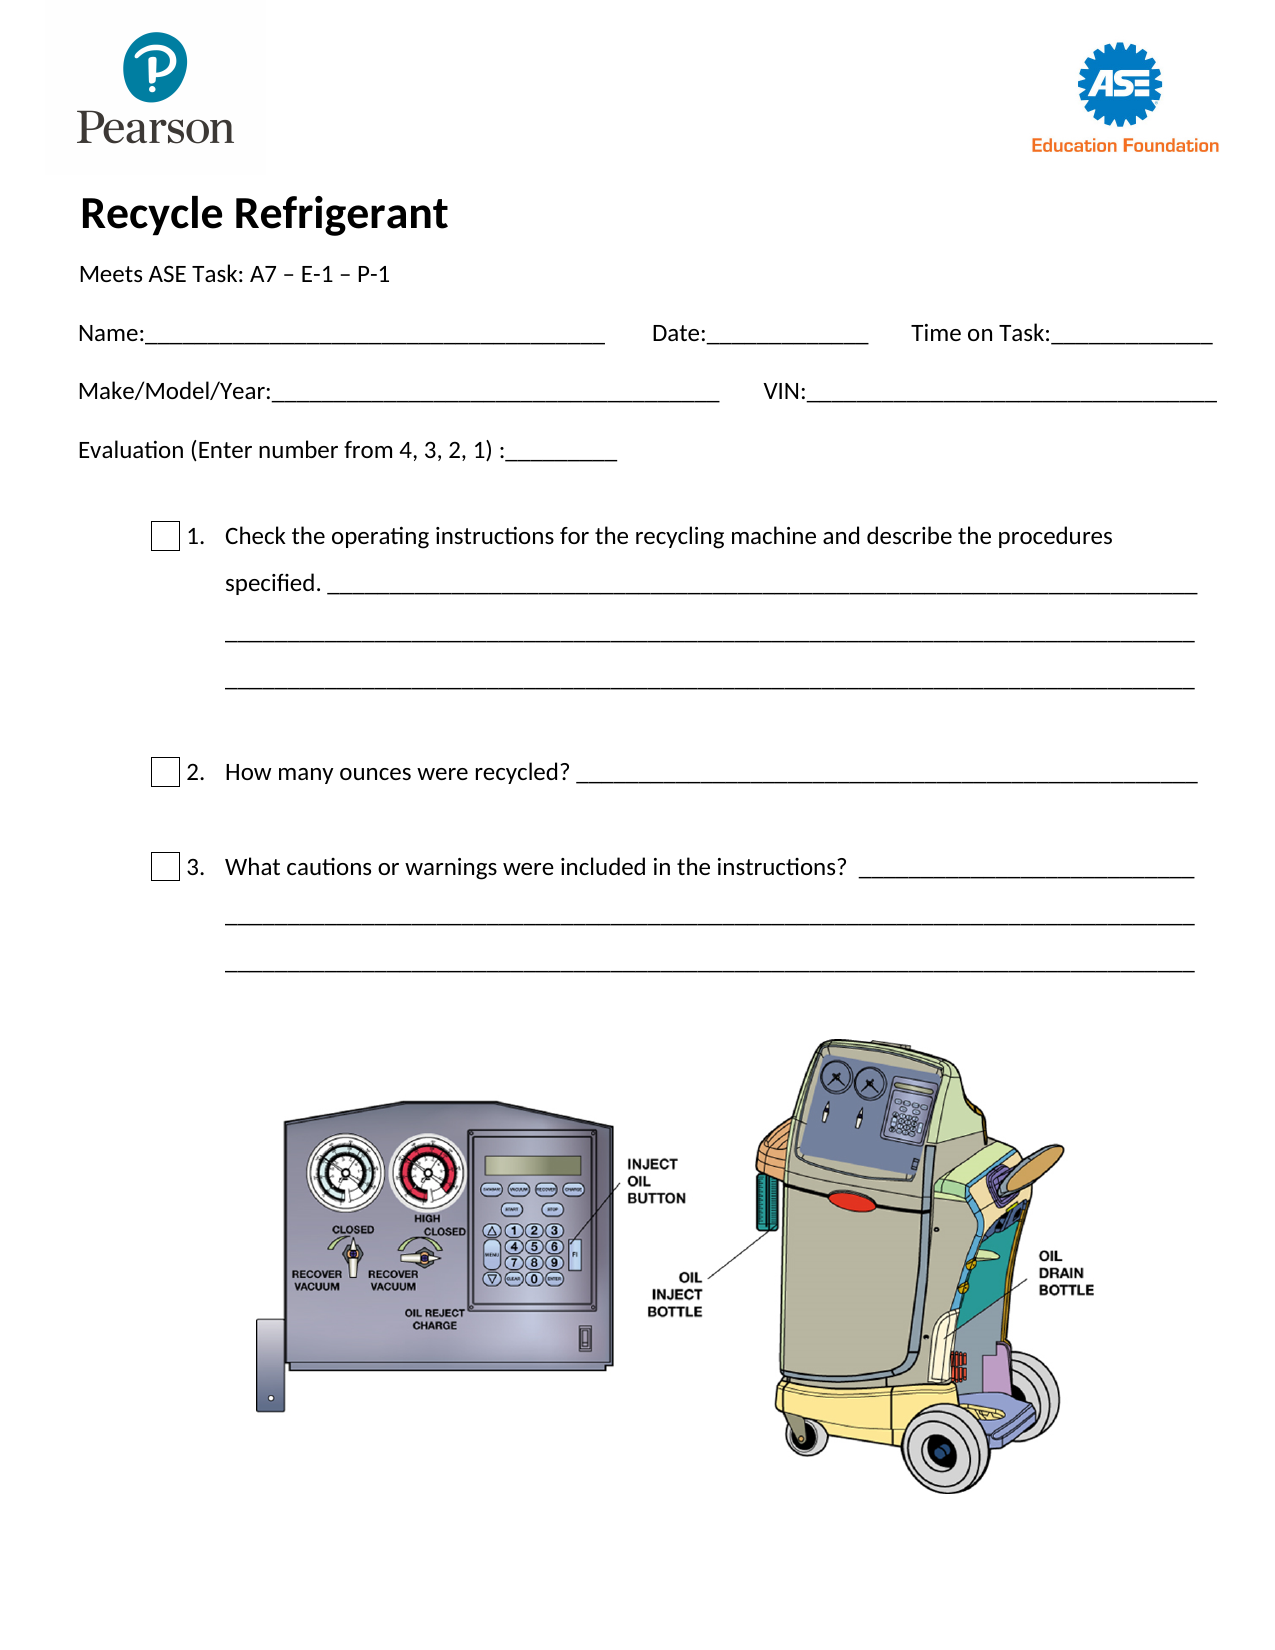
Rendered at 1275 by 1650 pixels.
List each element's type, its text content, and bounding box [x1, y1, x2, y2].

text specified. ______________________________________________________________________ [150, 568, 1200, 598]
text ______________________________________________________________________________ [150, 945, 1200, 976]
text ______________________________________________________________________________ [150, 615, 1200, 645]
text ______________________________________________________________________________ [150, 898, 1200, 928]
picture [975, 24, 1275, 175]
picture [45, 0, 266, 175]
picture [256, 1039, 1094, 1494]
text 3. What cautions or warnings were included in the instructions? ___________________________ [150, 851, 1200, 881]
text 2. How many ounces were recycled? __________________________________________________ [150, 756, 1200, 787]
text 1. Check the operating instructions for the recycling machine and describe the procedures [150, 520, 1200, 551]
text ______________________________________________________________________________ [150, 662, 1200, 692]
